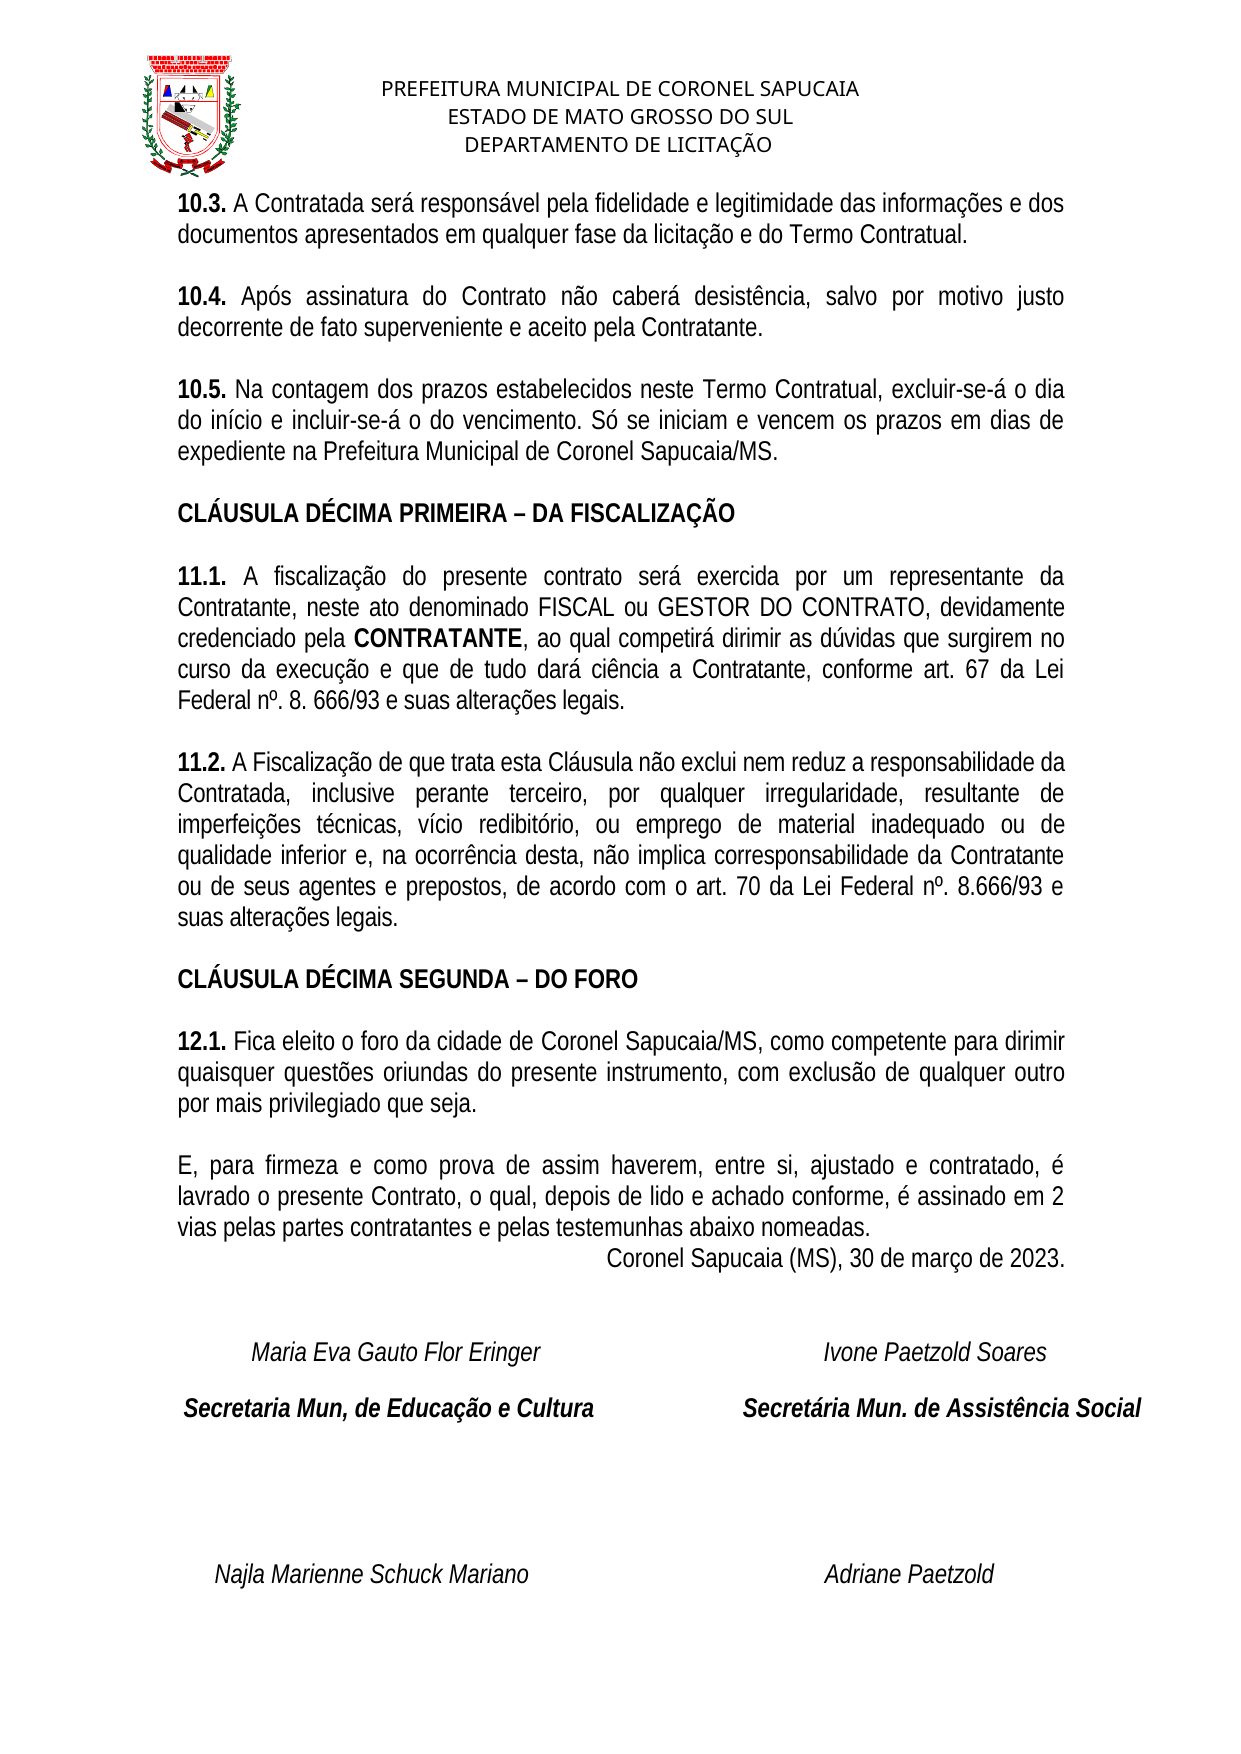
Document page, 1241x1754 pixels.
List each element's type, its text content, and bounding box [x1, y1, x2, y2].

text CLÁUSULA DÉCIMA SEGUNDA – DO FORO [177, 963, 1066, 994]
text 11.2. A Fiscalização de que trata esta Cláusula não exclui nem reduz a responsabilidade da Contratada, inclusive perante terceiro, por qualquer irregularidade, resultante de imperfeições técnicas, vício redibitório, ou emprego de material inadequado ou de qualidade inferior e, na ocorrência desta, não implica corresponsabilidade da Contratante ou de seus agentes e prepostos, de acordo com o art. 70 da Lei Federal nº. 8.666/93 e suas alterações legais. [177, 746, 1066, 932]
text 11.1. A fiscalização do presente contrato será exercida por um representante da Contratante, neste ato denominado FISCAL ou GESTOR DO CONTRATO, devidamente credenciado pela CONTRATANTE, ao qual competirá dirimir as dúvidas que surgirem no curso da execução e que de tudo dará ciência a Contratante, conforme art. 67 da Lei Federal nº. 8. 666/93 e suas alterações legais. [177, 559, 1066, 715]
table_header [170, 1336, 1221, 1606]
text 10.4. Após assinatura do Contrato não caberá desistência, salvo por motivo justo decorrente de fato superveniente e aceito pela Contratante. [177, 280, 1066, 342]
text Coronel Sapucaia (MS), 30 de março de 2023. [177, 1242, 1066, 1273]
text E, para firmeza e como prova de assim haverem, entre si, ajustado e contratado, é lavrado o presente Contrato, o qual, depois de lido e achado conforme, é assinado em 2 vias pelas partes contratantes e pelas testemunhas abaixo nomeadas. [177, 1149, 1066, 1242]
text CLÁUSULA DÉCIMA PRIMEIRA – DA FISCALIZAÇÃO [177, 497, 1066, 528]
text 10.5. Na contagem dos prazos estabelecidos neste Termo Contratual, excluir-se-á o dia do início e incluir-se-á o do vencimento. Só se iniciam e vencem os prazos em dias de expediente na Prefeitura Municipal de Coronel Sapucaia/MS. [177, 373, 1066, 466]
text 12.1. Fica eleito o foro da cidade de Coronel Sapucaia/MS, como competente para dirimir quaisquer questões oriundas do presente instrumento, com exclusão de qualquer outro por mais privilegiado que seja. [177, 1025, 1066, 1118]
text 10.3. A Contratada será responsável pela fidelidade e legitimidade das informações e dos documentos apresentados em qualquer fase da licitação e do Termo Contratual. [177, 187, 1066, 249]
